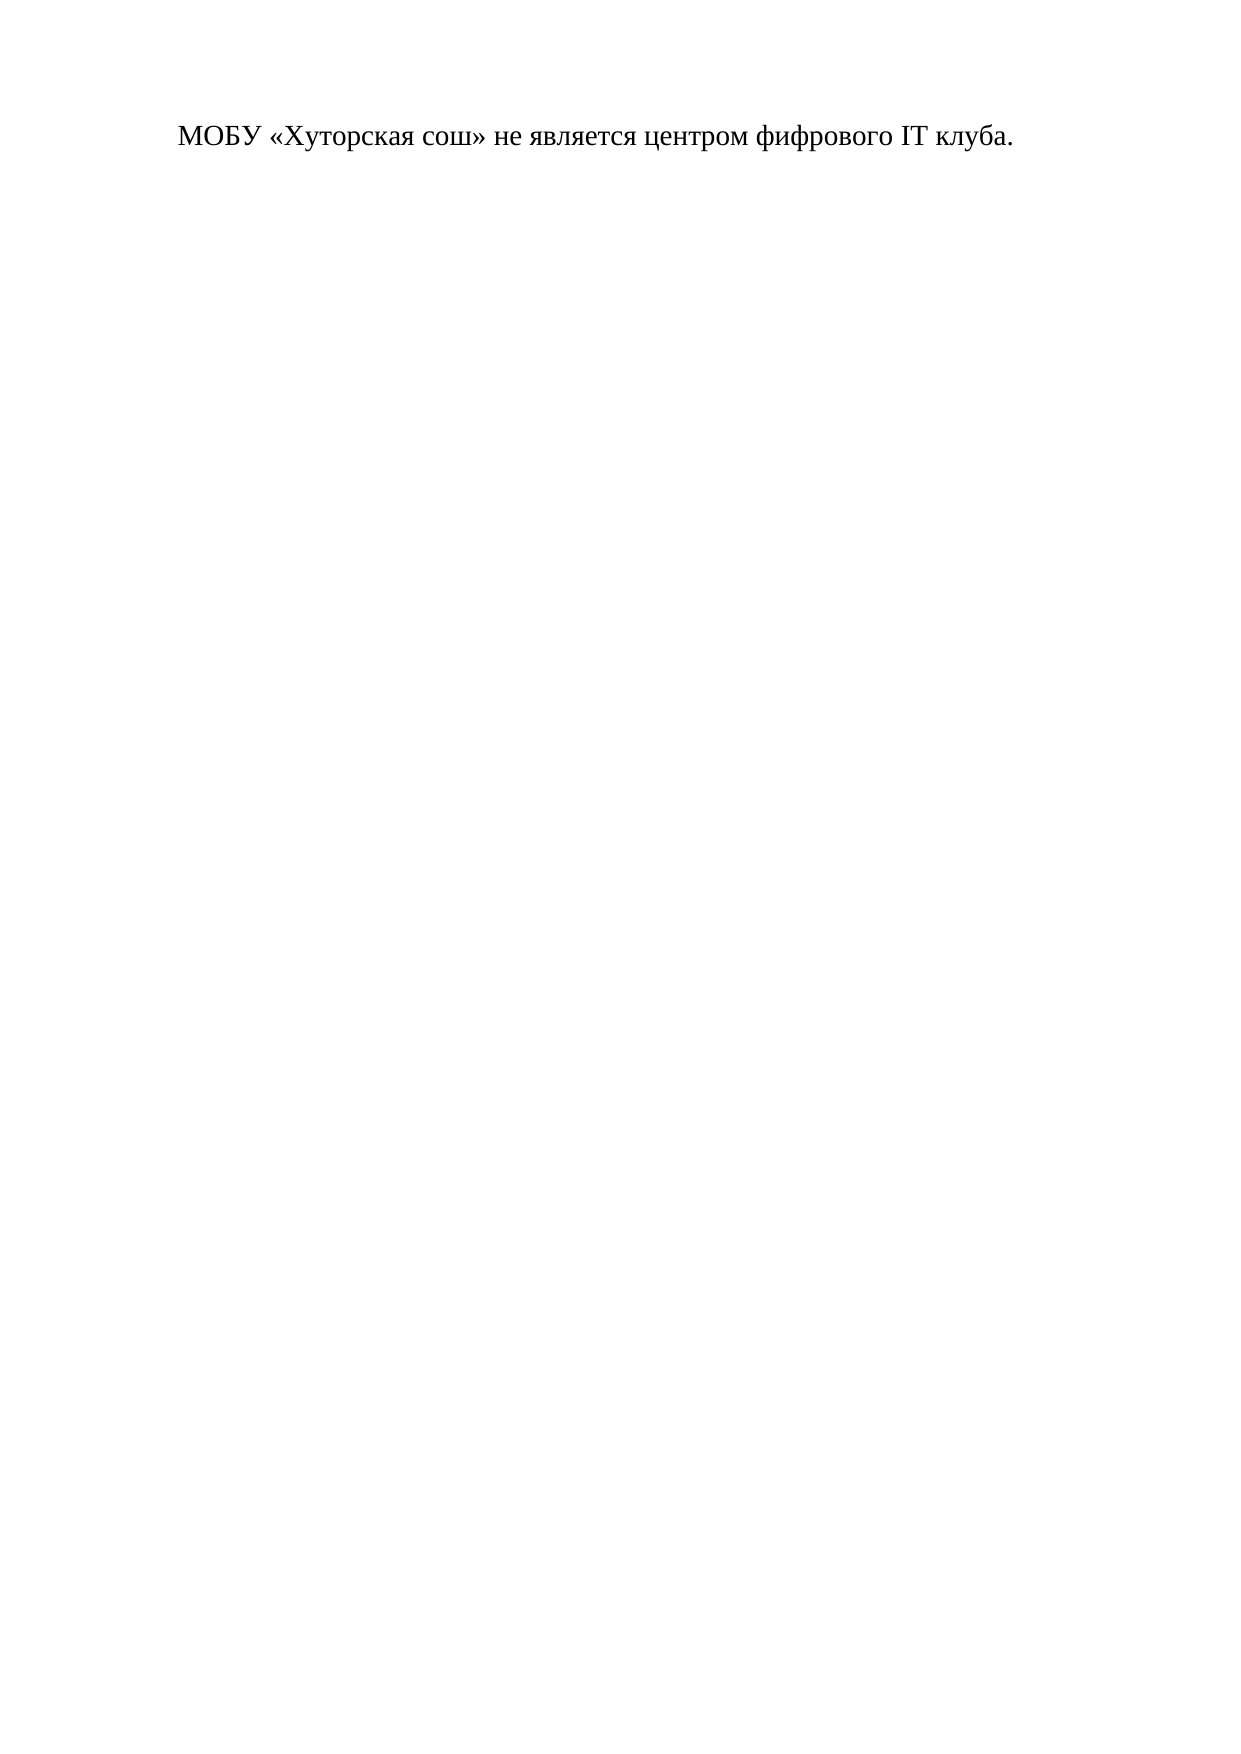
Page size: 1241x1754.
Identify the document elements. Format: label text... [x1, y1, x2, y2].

text МОБУ «Хуторская сош» не является центром фифрового IT клуба. [177, 118, 1152, 152]
